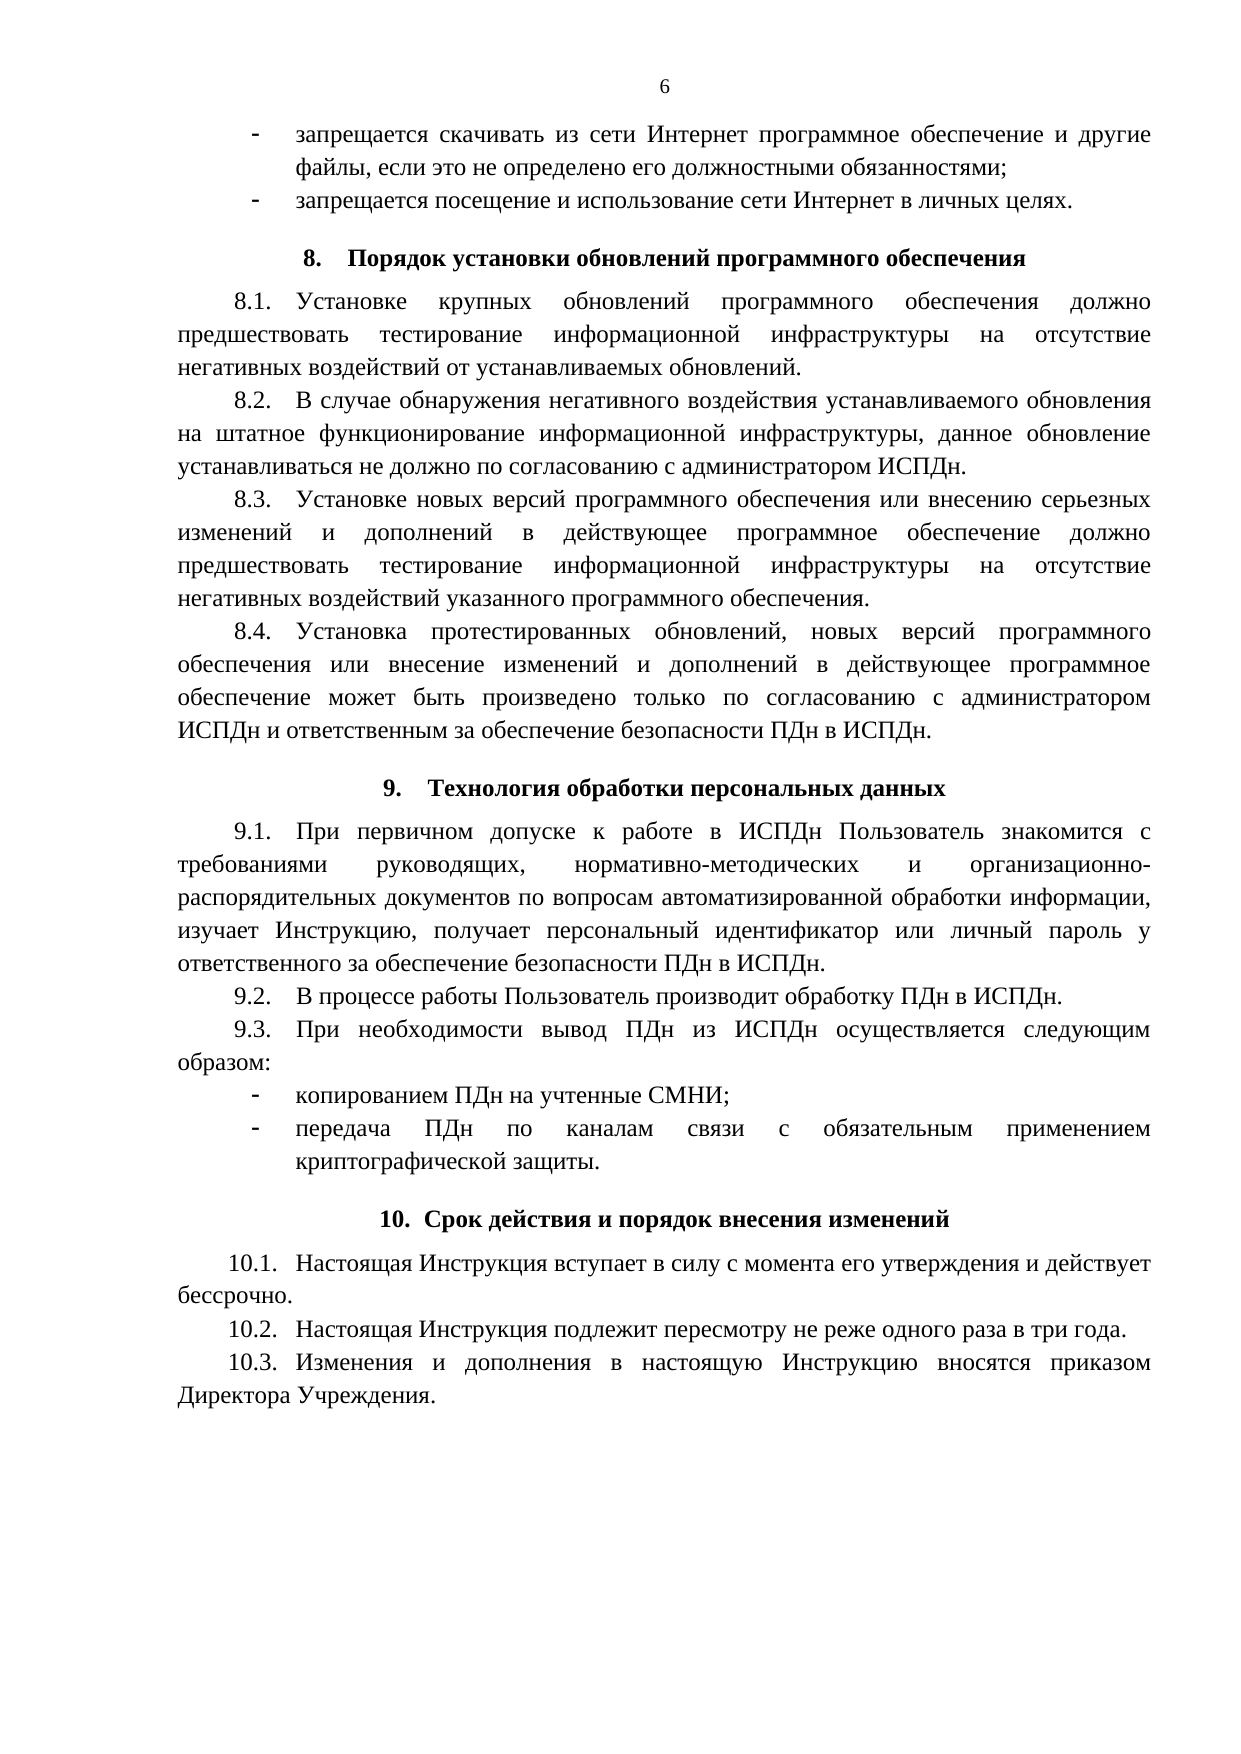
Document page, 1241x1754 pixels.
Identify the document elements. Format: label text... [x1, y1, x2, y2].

list Установке новых версий программного обеспечения или внесению серьезных изменений и дополнений в действующее программное обеспечение должно предшествовать тестирование информационной инфраструктуры на отсутствие негативных воздействий указанного программного обеспечения. [177, 484, 1152, 612]
list При первичном допуске к работе в ИСПДн Пользователь знакомится с требованиями руководящих, нормативно-методических и организационно-распорядительных документов по вопросам автоматизированной обработки информации, изучает Инструкцию, получает персональный идентификатор или личный пароль у ответственного за обеспечение безопасности ПДн в ИСПДн. [177, 816, 1152, 977]
list Установке крупных обновлений программного обеспечения должно предшествовать тестирование информационной инфраструктуры на отсутствие негативных воздействий от устанавливаемых обновлений. [177, 286, 1152, 381]
list При необходимости вывод ПДн из ИСПДн осуществляется следующим образом: [177, 1014, 1152, 1076]
list В случае обнаружения негативного воздействия устанавливаемого обновления на штатное функционирование информационной инфраструктуры, данное обновление устанавливаться не должно по согласованию с администратором ИСПДн. [177, 385, 1152, 480]
list Установка протестированных обновлений, новых версий программного обеспечения или внесение изменений и дополнений в действующее программное обеспечение может быть произведено только по согласованию с администратором ИСПДн и ответственным за обеспечение безопасности ПДн в ИСПДн. [177, 616, 1152, 744]
list Настоящая Инструкция подлежит пересмотру не реже одного раза в три года. [177, 1314, 1152, 1342]
list Технология обработки персональных данных [177, 773, 1152, 802]
list Срок действия и порядок внесения изменений [177, 1204, 1152, 1233]
list Настоящая Инструкция вступает в силу с момента его утверждения и действует бессрочно. [177, 1248, 1152, 1309]
list передача ПДн по каналам связи с обязательным применением криптографической защиты. [251, 1113, 1152, 1175]
list В процессе работы Пользователь производит обработку ПДн в ИСПДн. [177, 981, 1152, 1010]
list Порядок установки обновлений программного обеспечения [177, 243, 1152, 271]
list Изменения и дополнения в настоящую Инструкцию вносятся приказом Директора Учреждения. [177, 1347, 1152, 1408]
list запрещается посещение и использование сети Интернет в личных целях. [251, 185, 1152, 213]
list запрещается скачивать из сети Интернет программное обеспечение и другие файлы, если это не определено его должностными обязанностями; [251, 119, 1152, 180]
list копированием ПДн на учтенные СМНИ; [251, 1080, 1152, 1109]
